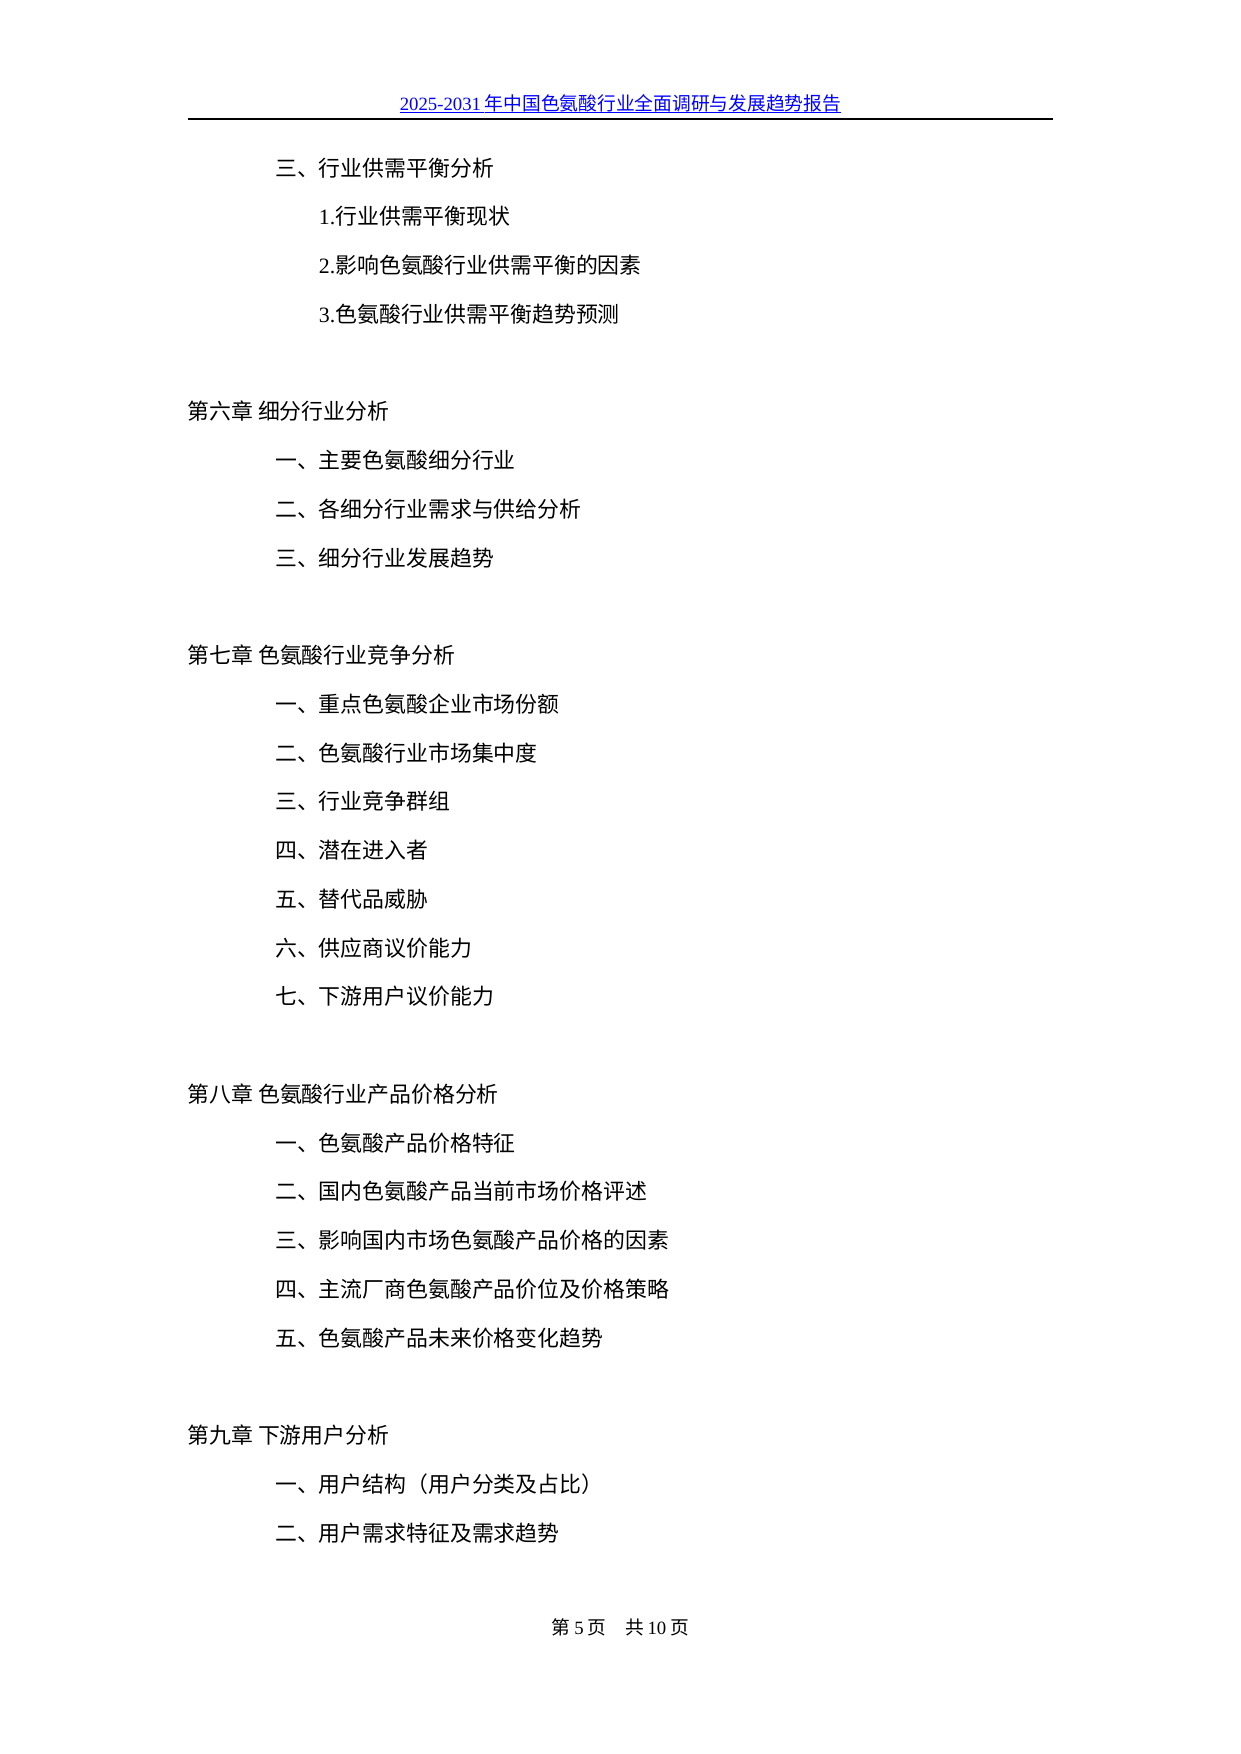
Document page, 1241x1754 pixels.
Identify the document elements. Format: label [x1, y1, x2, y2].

text [187, 150, 1053, 1548]
